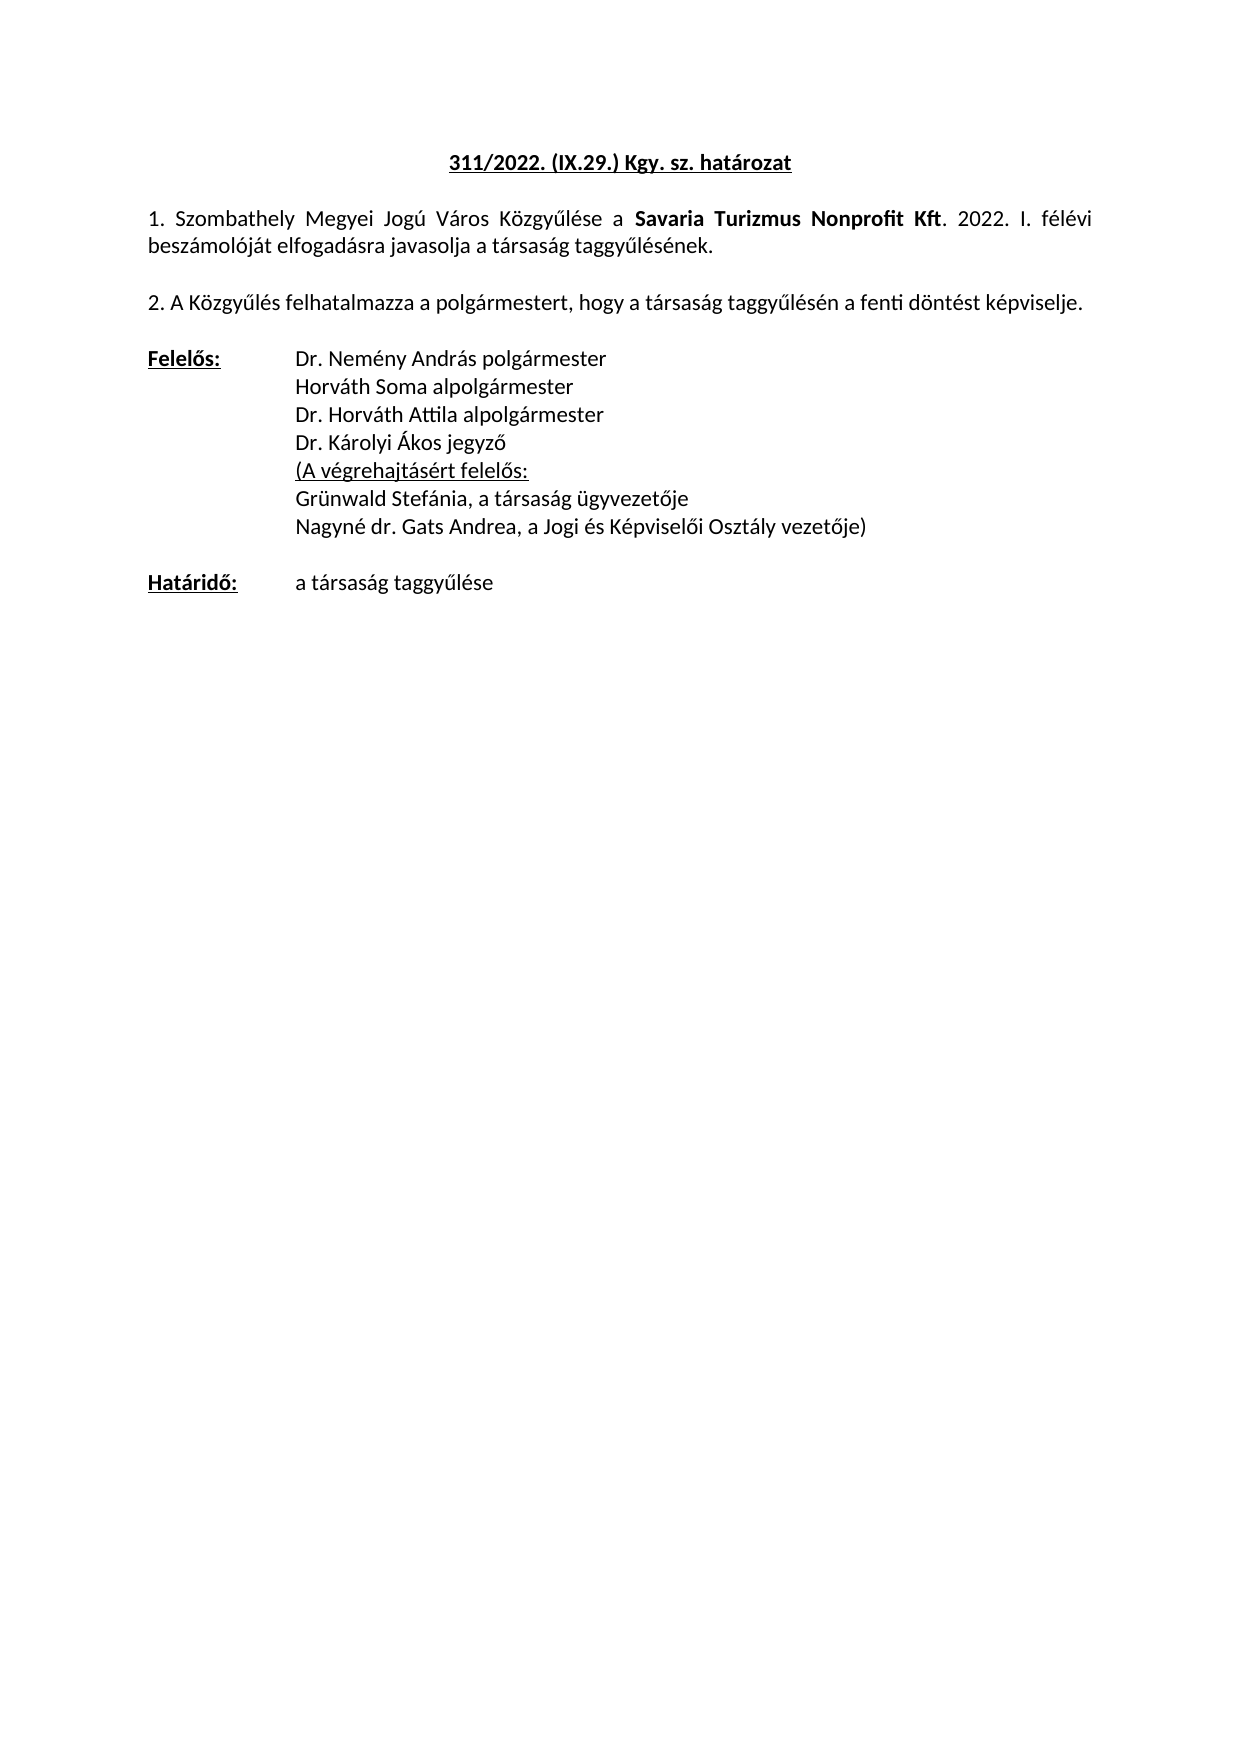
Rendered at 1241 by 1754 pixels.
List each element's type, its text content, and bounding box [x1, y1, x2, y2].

text 311/2022. (IX.29.) Kgy. sz. határozat [148, 148, 1093, 176]
text Dr. Károlyi Ákos jegyző [148, 428, 1093, 456]
text 2. A Közgyűlés felhatalmazza a polgármestert, hogy a társaság taggyűlésén a fenti döntést képviselje. [148, 288, 1093, 316]
text Grünwald Stefánia, a társaság ügyvezetője [148, 484, 1093, 512]
text Nagyné dr. Gats Andrea, a Jogi és Képviselői Osztály vezetője) [148, 512, 1093, 540]
text Felelős: Dr. Nemény András polgármester [148, 344, 1093, 372]
text (A végrehajtásért felelős: [148, 456, 1093, 484]
text Határidő: a társaság taggyűlése [148, 568, 1093, 596]
text Dr. Horváth Attila alpolgármester [148, 400, 1093, 428]
text 1. Szombathely Megyei Jogú Város Közgyűlése a Savaria Turizmus Nonprofit Kft. 2022. I. félévi beszámolóját elfogadásra javasolja a társaság taggyűlésének. [148, 204, 1093, 260]
text Horváth Soma alpolgármester [148, 372, 1093, 400]
